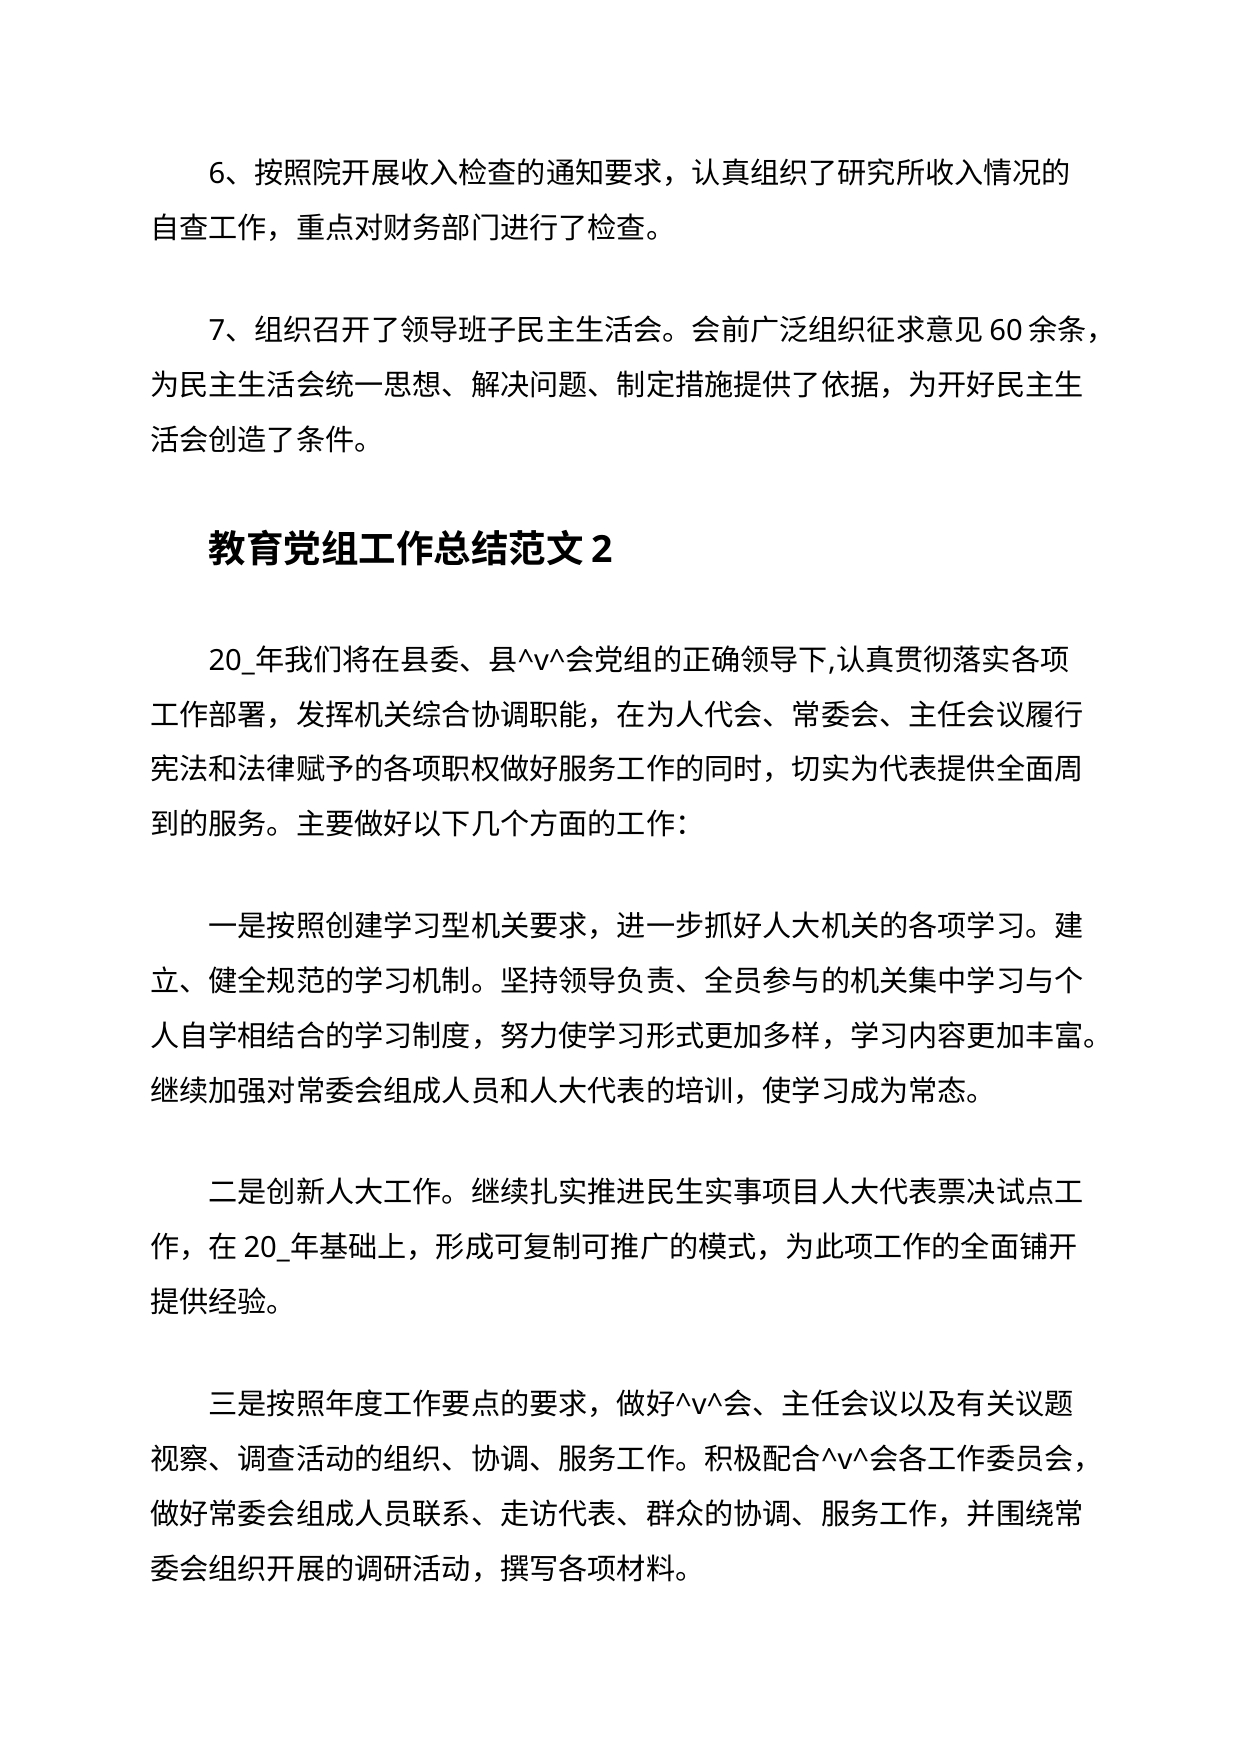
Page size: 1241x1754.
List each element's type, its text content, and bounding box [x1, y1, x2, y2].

text 教育党组工作总结范文2 [150, 518, 1090, 573]
text 二是创新人大工作。继续扎实推进民生实事项目人大代表票决试点工作，在20_年基础上，形成可复制可推广的模式，为此项工作的全面铺开提供经验。 [150, 1169, 1090, 1321]
text 6、按照院开展收入检查的通知要求，认真组织了研究所收入情况的自查工作，重点对财务部门进行了检查。 [150, 150, 1090, 247]
text 三是按照年度工作要点的要求，做好^v^会、主任会议以及有关议题视察、调查活动的组织、协调、服务工作。积极配合^v^会各工作委员会，做好常委会组成人员联系、走访代表、群众的协调、服务工作，并围绕常委会组织开展的调研活动，撰写各项材料。 [150, 1381, 1090, 1588]
text 20_年我们将在县委、县^v^会党组的正确领导下,认真贯彻落实各项工作部署，发挥机关综合协调职能，在为人代会、常委会、主任会议履行宪法和法律赋予的各项职权做好服务工作的同时，切实为代表提供全面周到的服务。主要做好以下几个方面的工作： [150, 636, 1090, 843]
text 7、组织召开了领导班子民主生活会。会前广泛组织征求意见60余条，为民主生活会统一思想、解决问题、制定措施提供了依据，为开好民主生活会创造了条件。 [150, 307, 1090, 459]
text 一是按照创建学习型机关要求，进一步抓好人大机关的各项学习。建立、健全规范的学习机制。坚持领导负责、全员参与的机关集中学习与个人自学相结合的学习制度，努力使学习形式更加多样，学习内容更加丰富。继续加强对常委会组成人员和人大代表的培训，使学习成为常态。 [150, 903, 1090, 1109]
